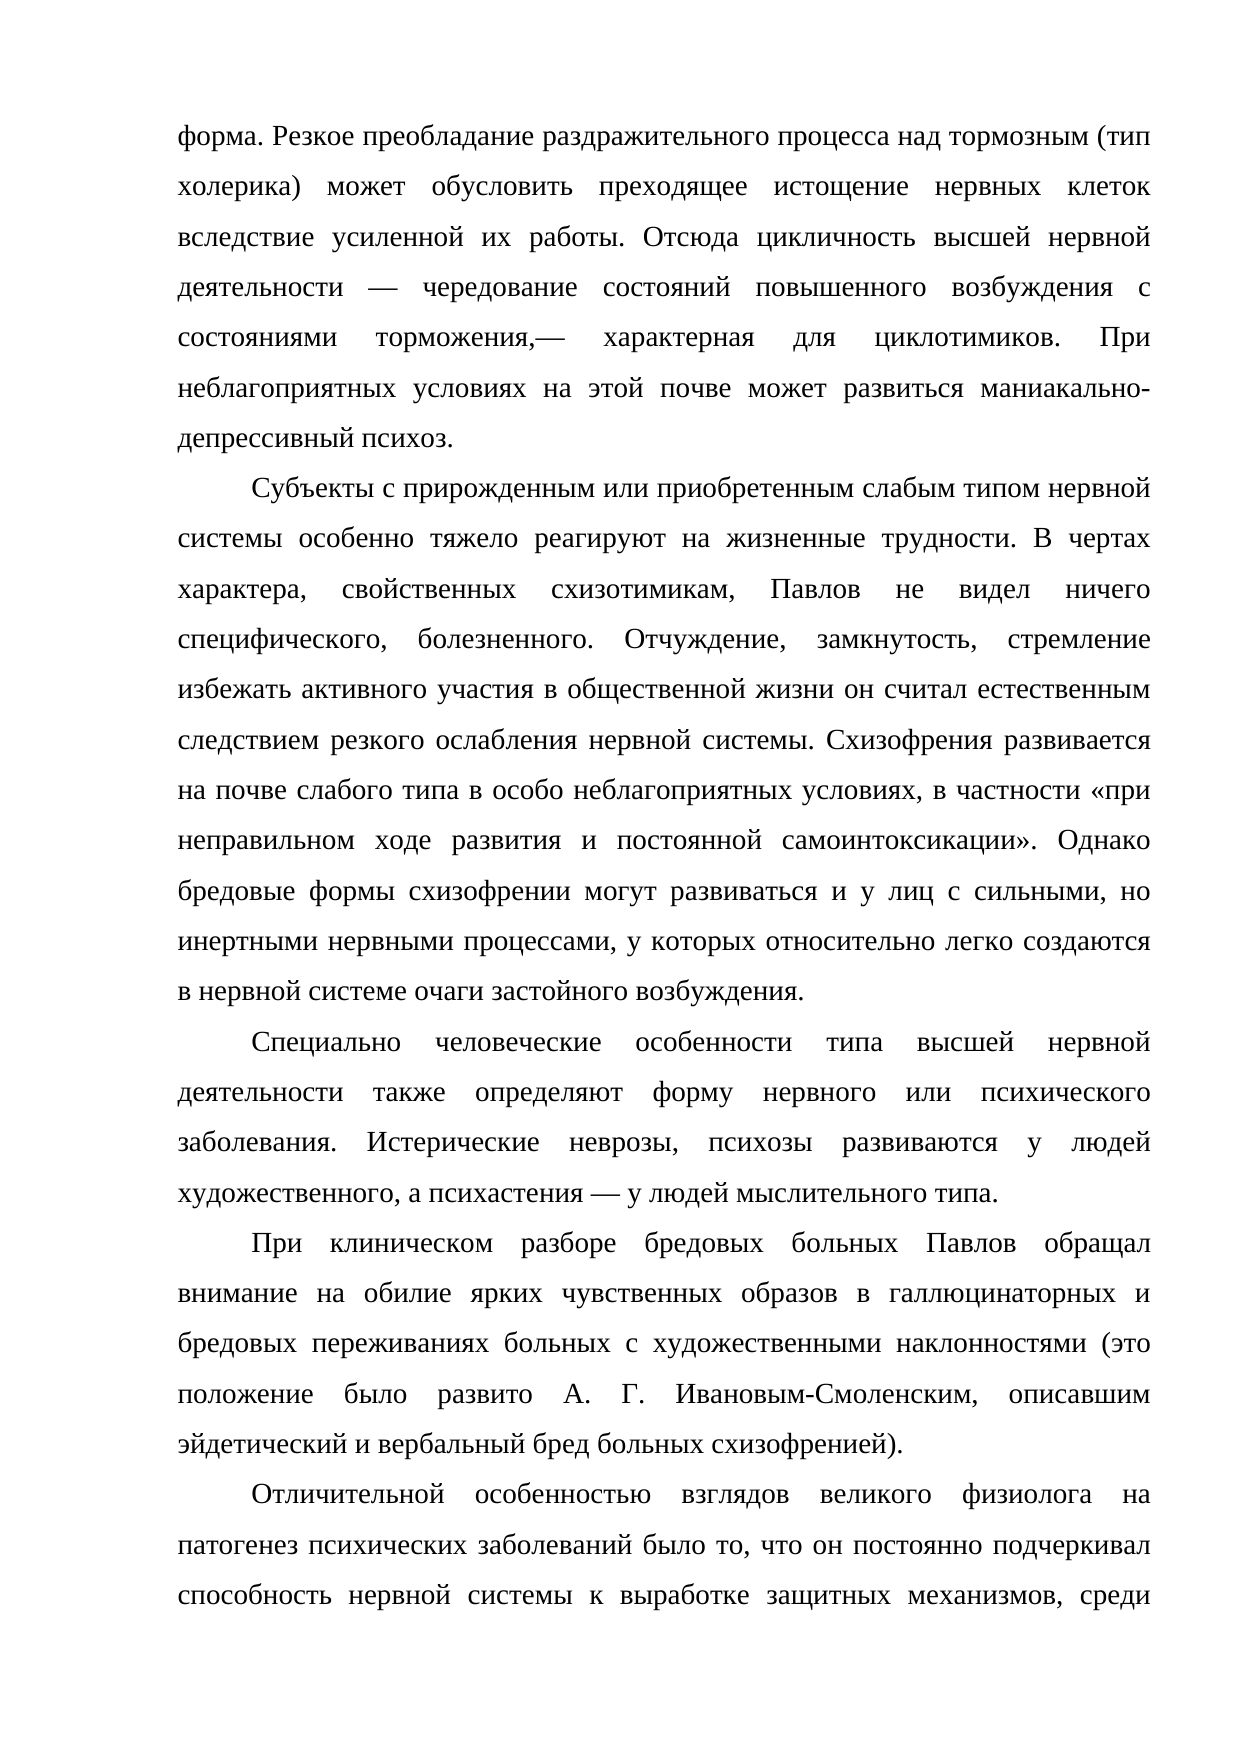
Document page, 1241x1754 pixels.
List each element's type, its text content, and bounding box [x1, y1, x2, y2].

text Специально человеческие особенности типа высшей нервной деятельности также определяют форму нервного или психического заболевания. Истерические неврозы, психозы развиваются у людей художественного, а психастения — у людей мыслительного типа. [177, 1024, 1152, 1208]
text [177, 118, 1152, 453]
text При клиническом разборе бредовых больных Павлов обращал внимание на обилие ярких чувственных образов в галлюцинаторных и бредовых переживаниях больных с художественными наклонностями (это положение было развито А. Г. Ивановым-Смоленским, описавшим эйдетический и вербальный бред больных схизофренией). [177, 1225, 1152, 1460]
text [177, 1477, 1152, 1611]
text Субъекты с прирожденным или приобретенным слабым типом нервной системы особенно тяжело реагируют на жизненные трудности. В чертах характера, свойственных схизотимикам, Павлов не видел ничего специфического, болезненного. Отчуждение, замкнутость, стремление избежать активного участия в общественной жизни он считал естественным следствием резкого ослабления нервной системы. Схизофрения развивается на почве слабого типа в особо неблагоприятных условиях, в частности «при неправильном ходе развития и постоянной самоинтоксикации». Однако бредовые формы схизофрении могут развиваться и у лиц с сильными, но инертными нервными процессами, у которых относительно легко создаются в нервной системе очаги застойного возбуждения. [177, 470, 1152, 1007]
